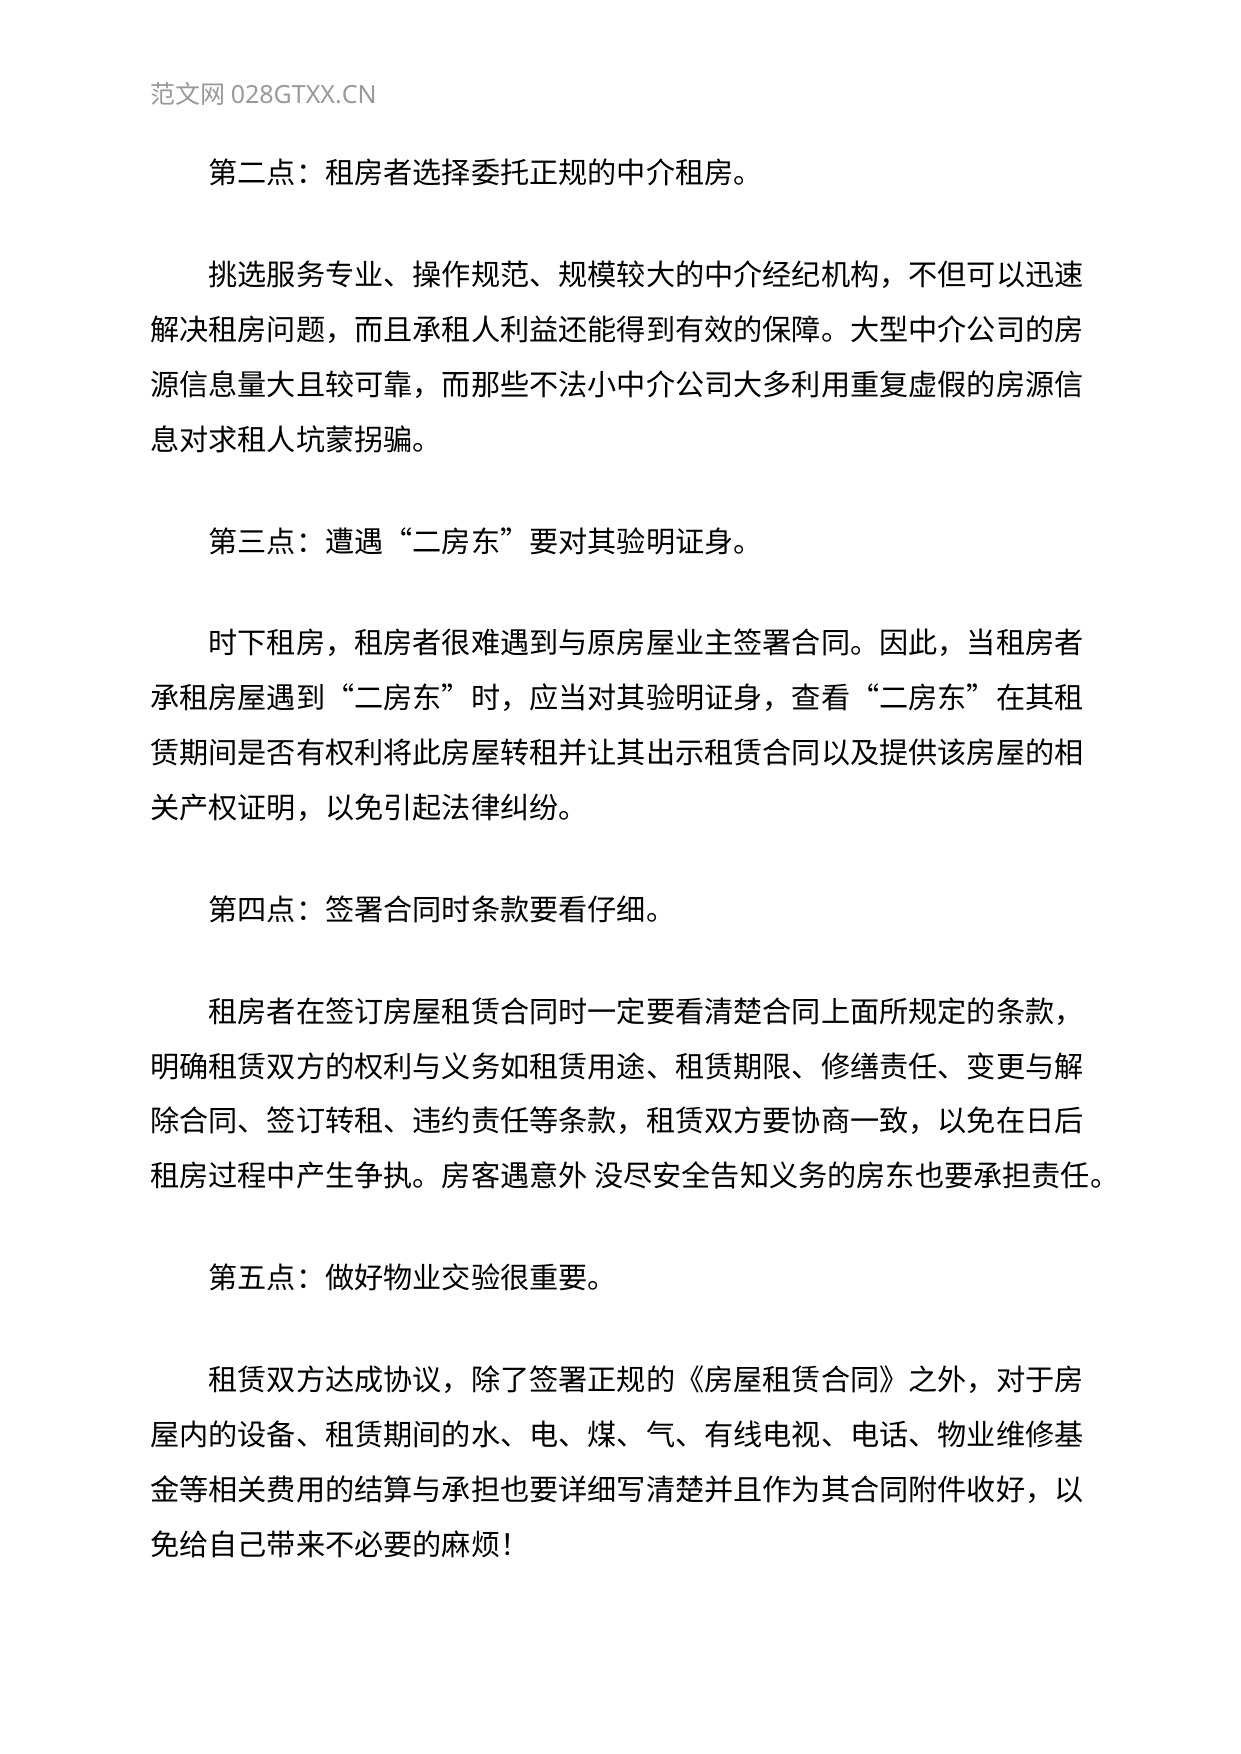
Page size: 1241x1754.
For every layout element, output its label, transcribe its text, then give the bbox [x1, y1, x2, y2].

text 第四点：签署合同时条款要看仔细。 [150, 886, 1090, 929]
text 租房者在签订房屋租赁合同时一定要看清楚合同上面所规定的条款，明确租赁双方的权利与义务如租赁用途、租赁期限、修缮责任、变更与解除合同、签订转租、违约责任等条款，租赁双方要协商一致，以免在日后租房过程中产生争执。房客遇意外 没尽安全告知义务的房东也要承担责任。 [150, 988, 1090, 1195]
text 挑选服务专业、操作规范、规模较大的中介经纪机构，不但可以迅速解决租房问题，而且承租人利益还能得到有效的保障。大型中介公司的房源信息量大且较可靠，而那些不法小中介公司大多利用重复虚假的房源信息对求租人坑蒙拐骗。 [150, 252, 1090, 459]
text 租赁双方达成协议，除了签署正规的《房屋租赁合同》之外，对于房屋内的设备、租赁期间的水、电、煤、气、有线电视、电话、物业维修基金等相关费用的结算与承担也要详细写清楚并且作为其合同附件收好，以免给自己带来不必要的麻烦！ [150, 1356, 1090, 1563]
text 时下租房，租房者很难遇到与原房屋业主签署合同。因此，当租房者承租房屋遇到“二房东”时，应当对其验明证身，查看“二房东”在其租赁期间是否有权利将此房屋转租并让其出示租赁合同以及提供该房屋的相关产权证明，以免引起法律纠纷。 [150, 620, 1090, 827]
text 第二点：租房者选择委托正规的中介租房。 [150, 150, 1090, 192]
text 第五点：做好物业交验很重要。 [150, 1255, 1090, 1297]
text 第三点：遭遇“二房东”要对其验明证身。 [150, 518, 1090, 561]
